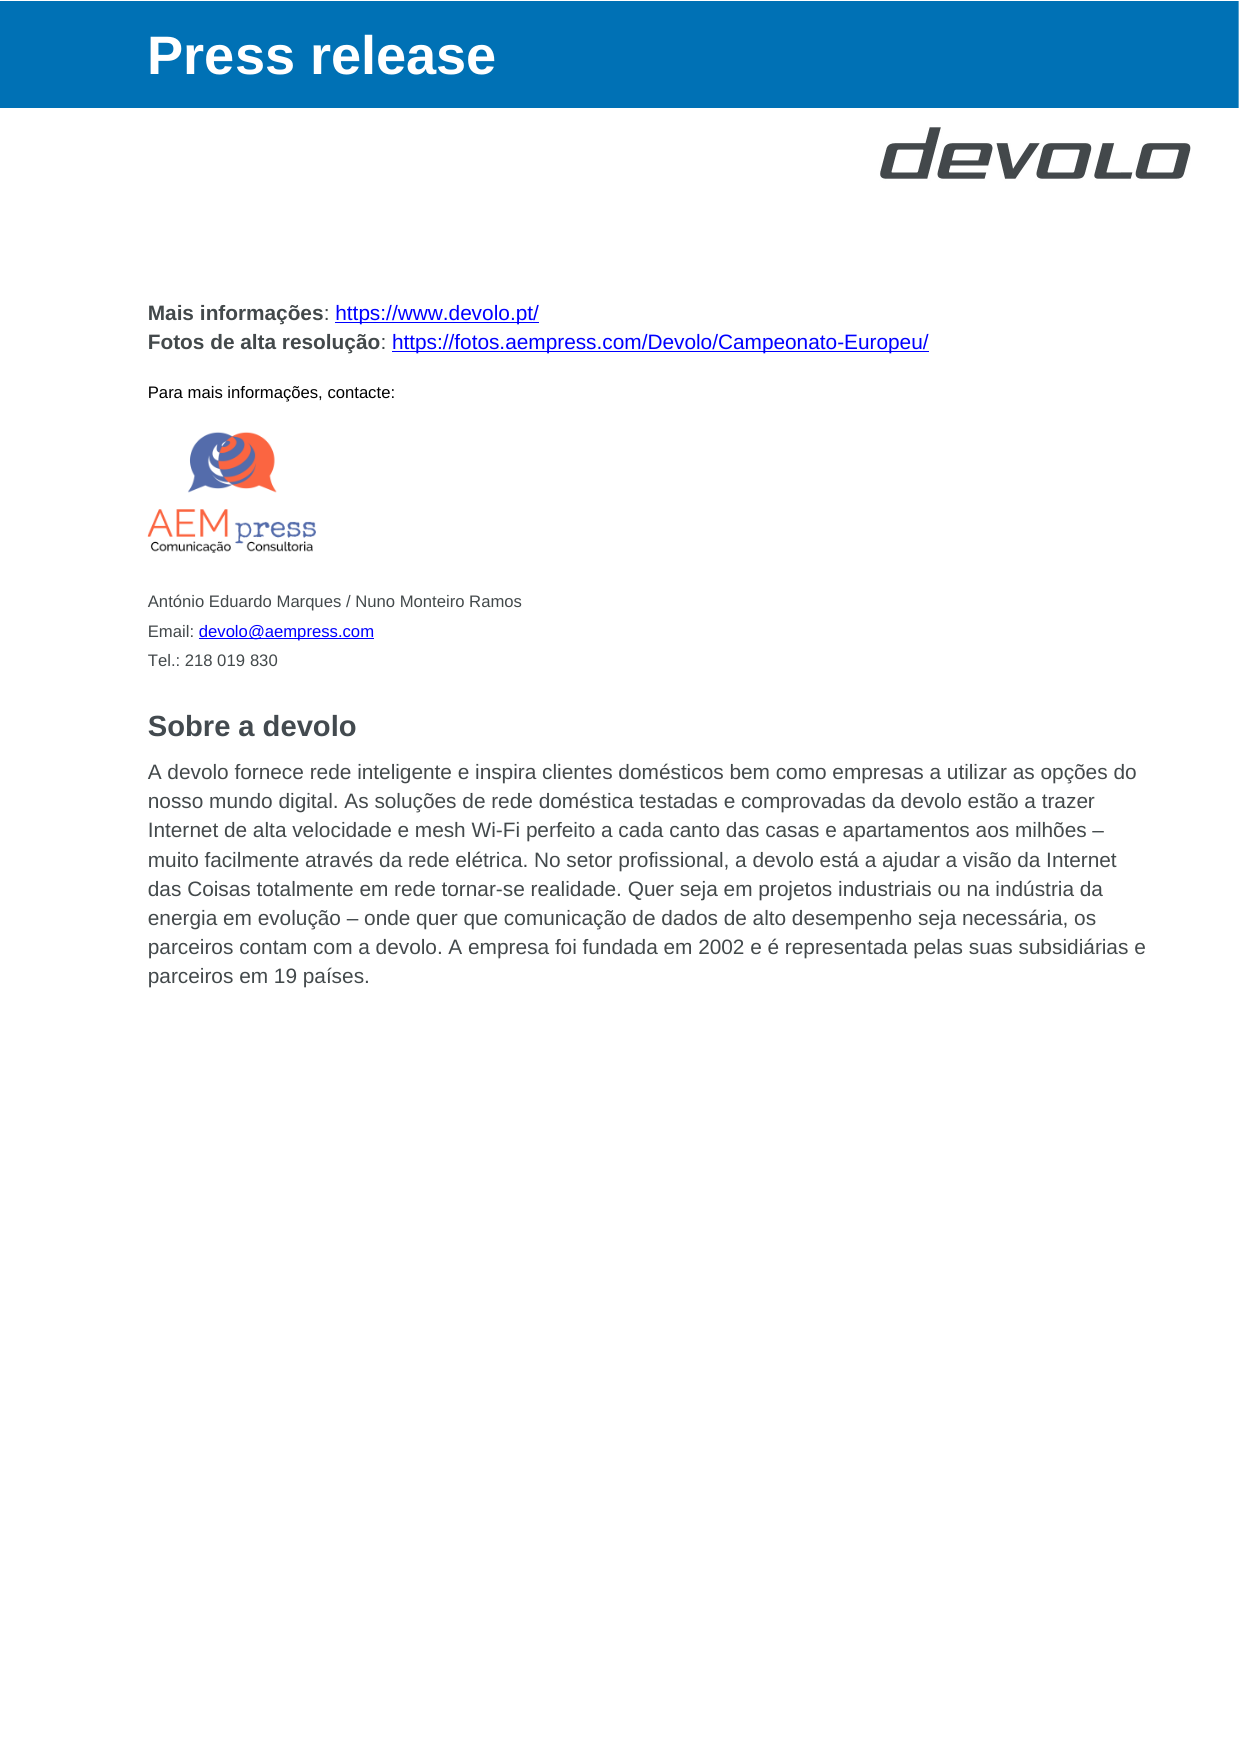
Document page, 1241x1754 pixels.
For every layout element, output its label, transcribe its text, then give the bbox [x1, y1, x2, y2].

text António Eduardo Marques / Nuno Monteiro Ramos Email: devolo@aempress.com Tel.: 218 019 830 [148, 582, 1152, 670]
picture [0, 1, 1239, 214]
text Mais informações: https://www.devolo.pt/ Fotos de alta resolução: https://fotos.aempress.com/Devolo/Campeonato-Europeu/ [148, 295, 1152, 354]
text Para mais informações, contacte: [148, 383, 1152, 402]
text A devolo fornece rede inteligente e inspira clientes domésticos bem como empresas a utilizar as opções do nosso mundo digital. As soluções de rede doméstica testadas e comprovadas da devolo estão a trazer Internet de alta velocidade e mesh Wi-Fi perfeito a cada canto das casas e apartamentos aos milhões – muito facilmente através da rede elétrica. No setor profissional, a devolo está a ajudar a visão da Internet das Coisas totalmente em rede tornar-se realidade. Quer seja em projetos industriais ou na indústria da energia em evolução – onde quer que comunicação de dados de alto desempenho seja necessária, os parceiros contam com a devolo. A empresa foi fundada em 2002 e é representada pelas suas subsidiárias e parceiros em 19 países. [148, 755, 1152, 988]
text Sobre a devolo [148, 707, 1152, 742]
picture [147, 431, 316, 553]
